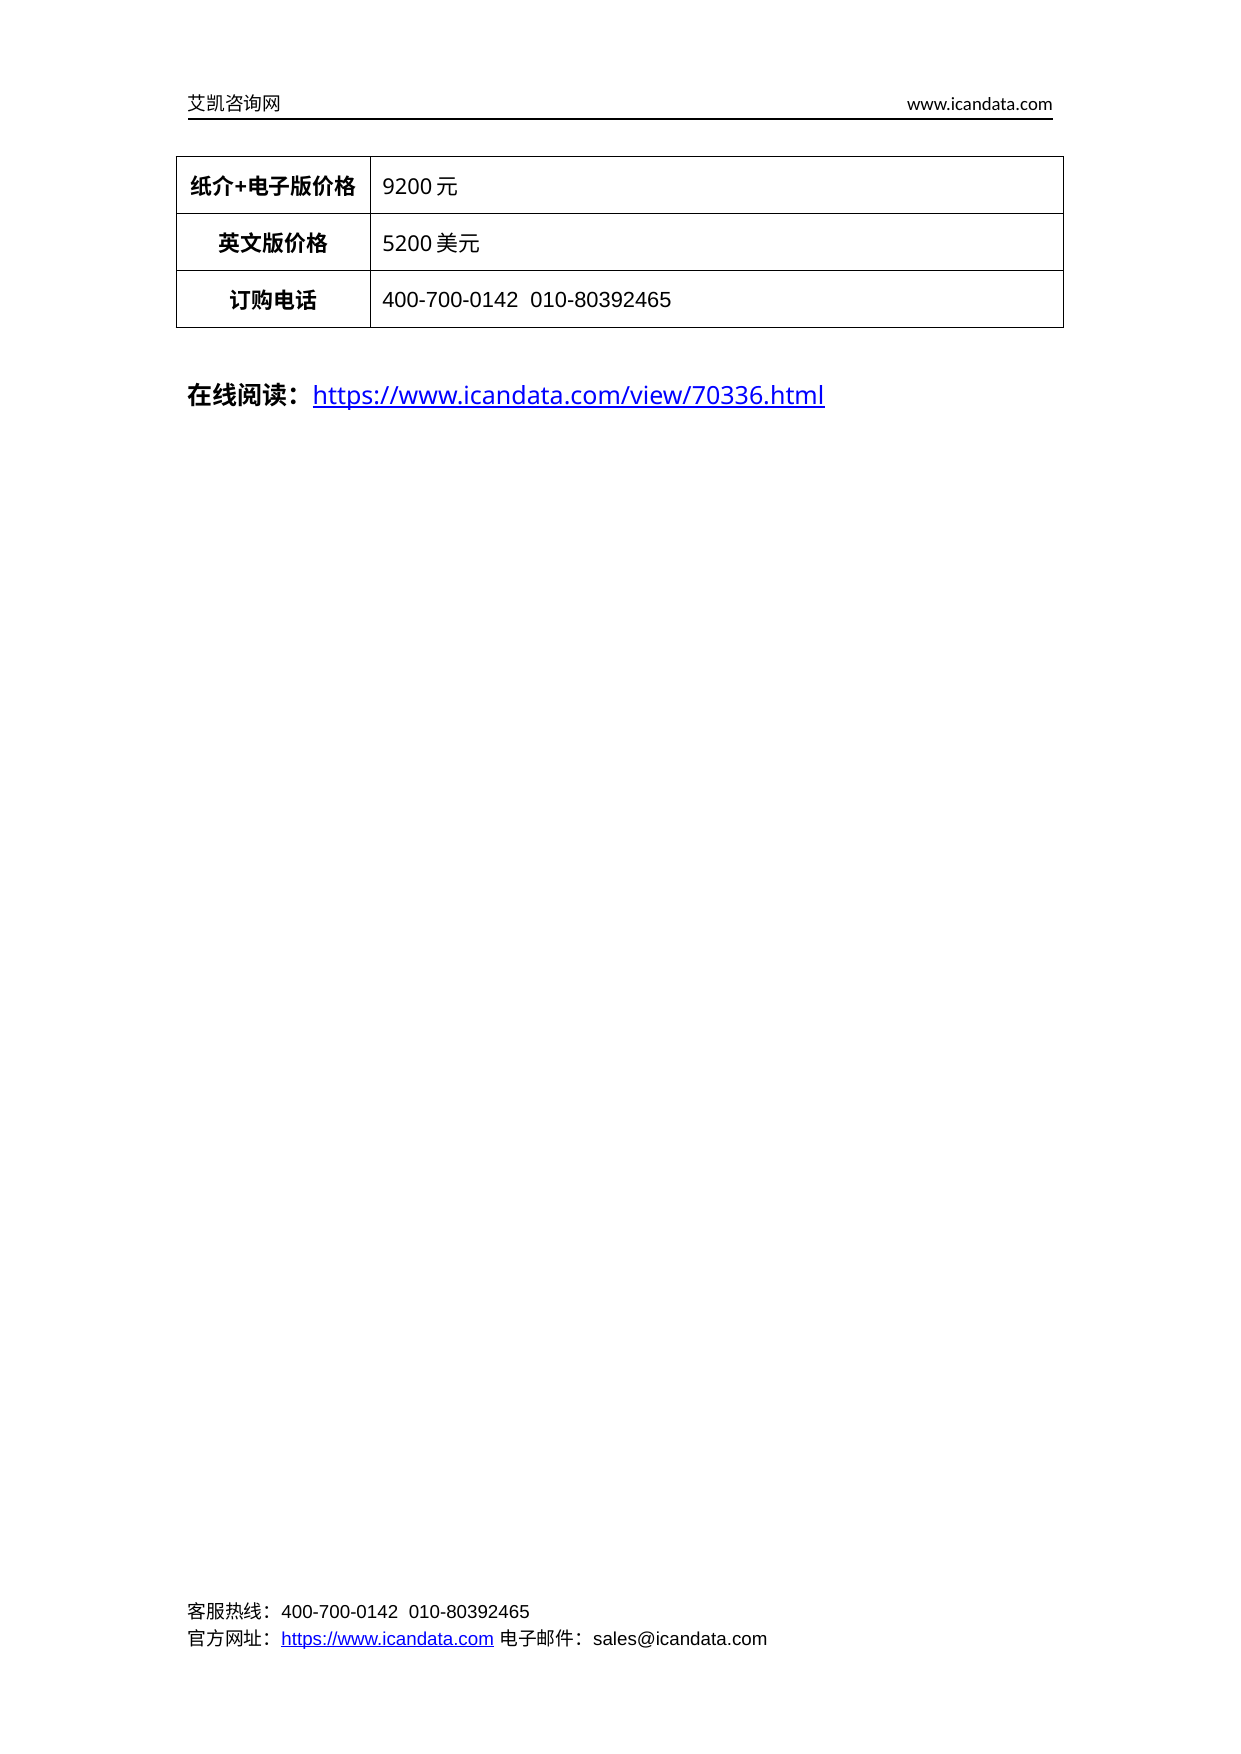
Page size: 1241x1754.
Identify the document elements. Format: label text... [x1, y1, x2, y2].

table_cell 5200美元 [371, 214, 1063, 270]
table_cell 400-700-0142 010-80392465 [371, 271, 1063, 327]
table_cell 9200元 [371, 157, 1063, 213]
table_cell 订购电话 [177, 271, 370, 327]
text 在线阅读：https://www.icandata.com/view/70336.html [187, 361, 1053, 426]
table_cell 英文版价格 [177, 214, 370, 270]
table_cell 纸介+电子版价格 [177, 157, 370, 213]
